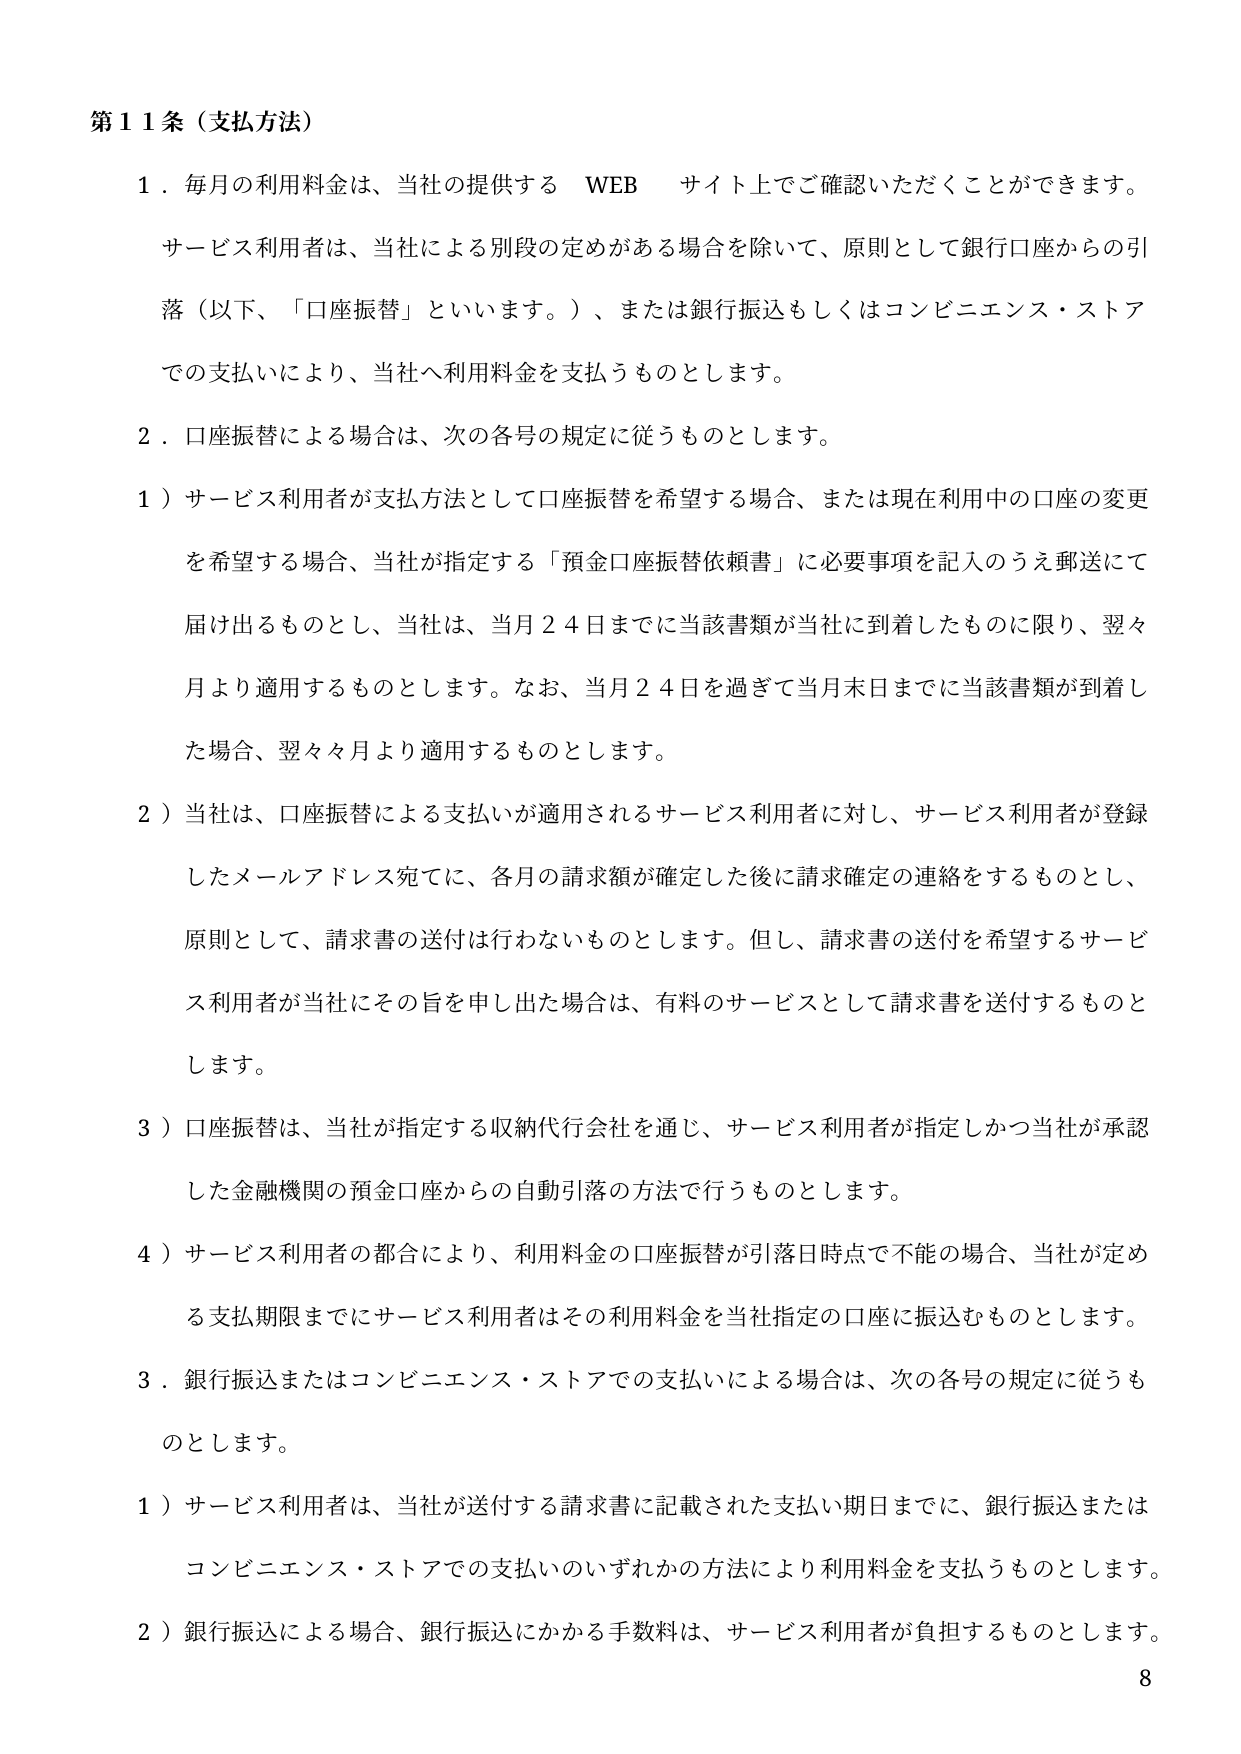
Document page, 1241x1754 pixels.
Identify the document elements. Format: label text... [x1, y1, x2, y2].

text 3．銀行振込またはコンビニエンス・ストアでの支払いによる場合は、次の各号の規定に従うものとします。 [114, 1347, 1150, 1473]
text 1．毎月の利用料金は、当社の提供する WEB サイト上でご確認いただくことができます。サービス利用者は、当社による別段の定めがある場合を除いて、原則として銀行口座からの引落（以下、「口座振替」といいます。）、または銀行振込もしくはコンビニエンス・ストアでの支払いにより、当社へ利用料金を支払うものとします。 [114, 152, 1150, 403]
text 3）口座振替は、当社が指定する収納代行会社を通じ、サービス利用者が指定しかつ当社が承認した金融機関の預金口座からの自動引落の方法で行うものとします。 [137, 1096, 1150, 1221]
text 1）サービス利用者が支払方法として口座振替を希望する場合、または現在利用中の口座の変更を希望する場合、当社が指定する「預金口座振替依頼書」に必要事項を記入のうえ郵送にて届け出るものとし、当社は、当月２４日までに当該書類が当社に到着したものに限り、翌々月より適用するものとします。なお、当月２４日を過ぎて当月末日までに当該書類が到着した場合、翌々々月より適用するものとします。 [137, 466, 1150, 781]
text 2）銀行振込による場合、銀行振込にかかる手数料は、サービス利用者が負担するものとします。 [137, 1599, 1150, 1662]
text 4）サービス利用者の都合により、利用料金の口座振替が引落日時点で不能の場合、当社が定める支払期限までにサービス利用者はその利用料金を当社指定の口座に振込むものとします。 [137, 1221, 1150, 1347]
text 第１１条（支払方法） [90, 89, 1150, 152]
text 1）サービス利用者は、当社が送付する請求書に記載された支払い期日までに、銀行振込またはコンビニエンス・ストアでの支払いのいずれかの方法により利用料金を支払うものとします。 [137, 1473, 1150, 1599]
text 2．口座振替による場合は、次の各号の規定に従うものとします。 [114, 403, 1150, 466]
text 2）当社は、口座振替による支払いが適用されるサービス利用者に対し、サービス利用者が登録したメールアドレス宛てに、各月の請求額が確定した後に請求確定の連絡をするものとし、原則として、請求書の送付は行わないものとします。但し、請求書の送付を希望するサービス利用者が当社にその旨を申し出た場合は、有料のサービスとして請求書を送付するものとします。 [137, 781, 1150, 1096]
